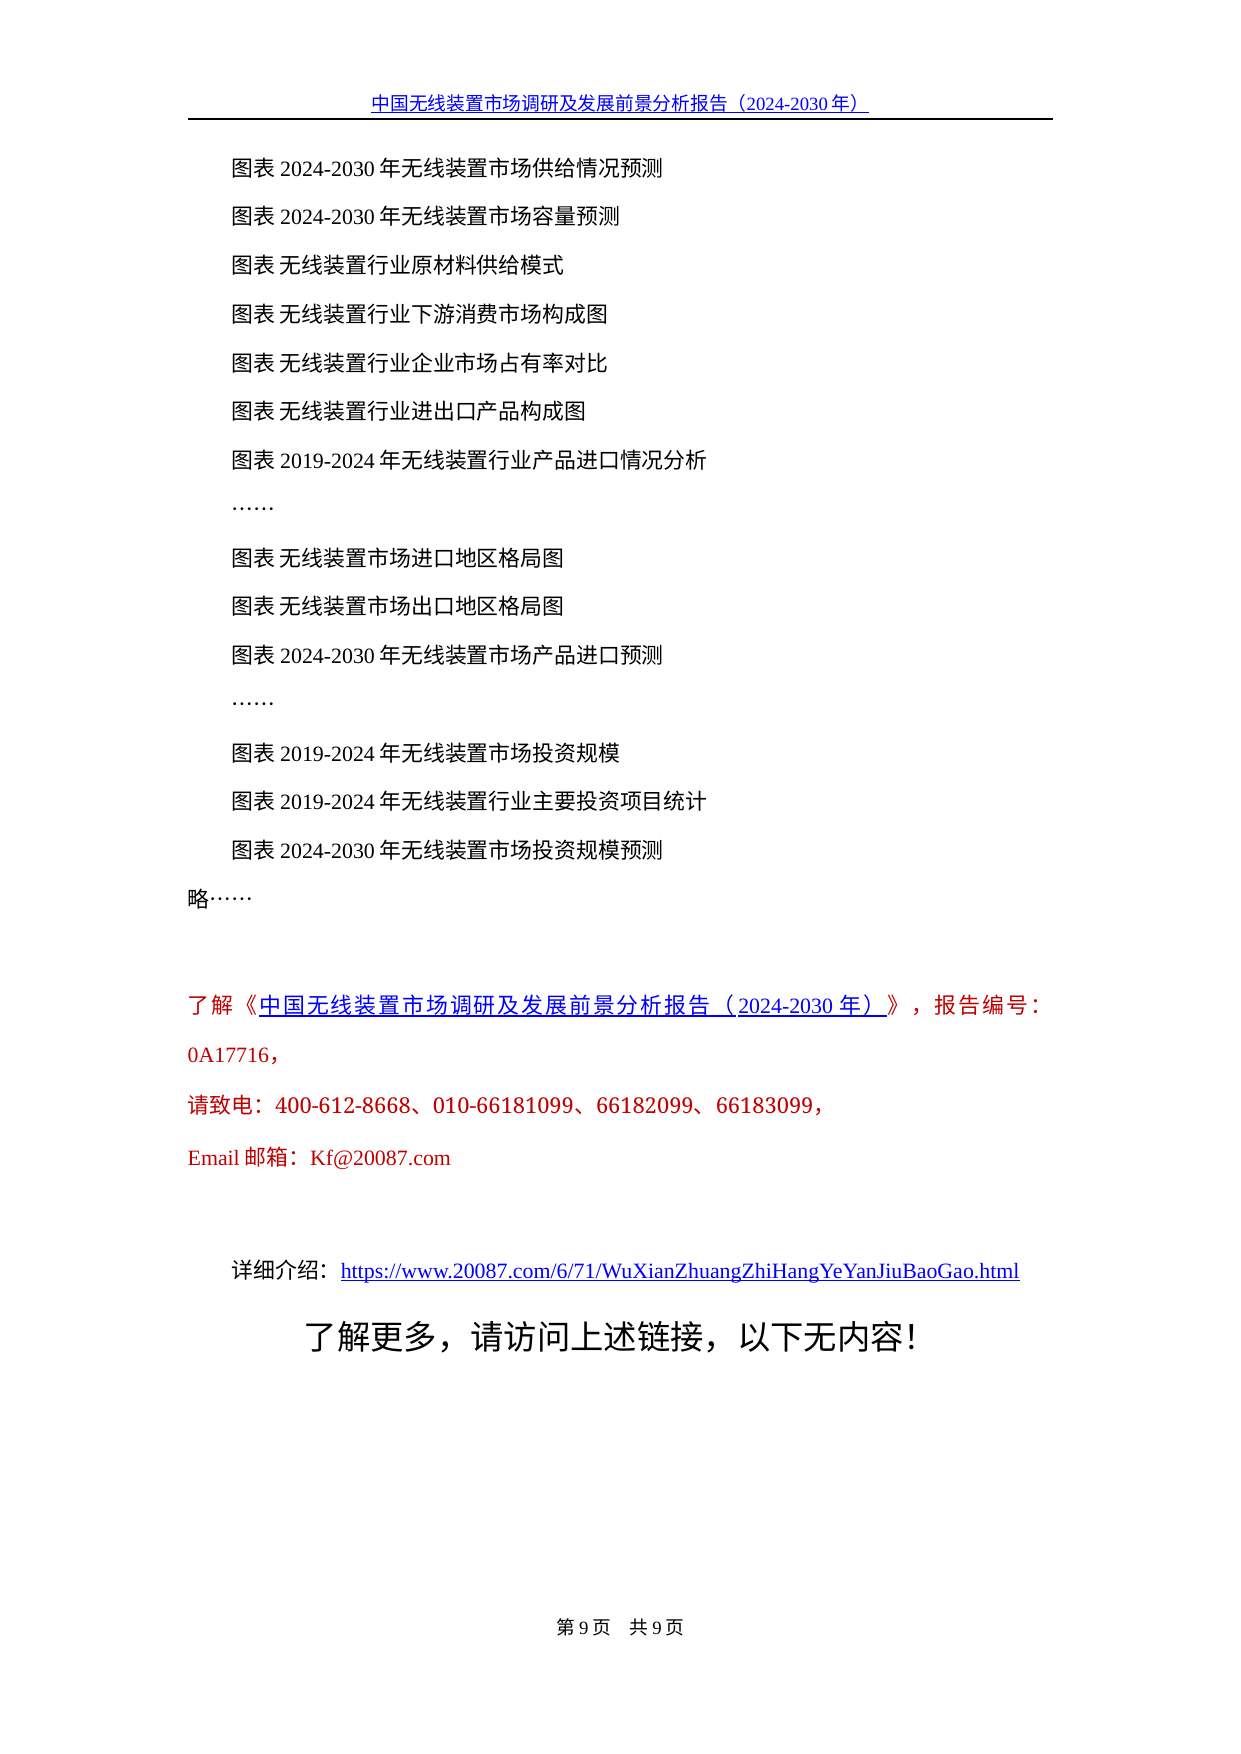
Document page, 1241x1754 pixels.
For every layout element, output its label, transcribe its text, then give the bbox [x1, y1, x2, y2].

text 详细介绍：https://www.20087.com/6/71/WuXianZhuangZhiHangYeYanJiuBaoGao.html [187, 1253, 1053, 1285]
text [187, 150, 1053, 914]
text 了解《中国无线装置市场调研及发展前景分析报告（2024-2030年）》，报告编号：0A17716， [187, 988, 1053, 1069]
text 请致电：400-612-8668、010-66181099、66182099、66183099， [187, 1088, 1053, 1121]
title 了解更多，请访问上述链接，以下无内容！ [187, 1303, 1053, 1368]
text Email邮箱：Kf@20087.com [187, 1140, 1053, 1172]
